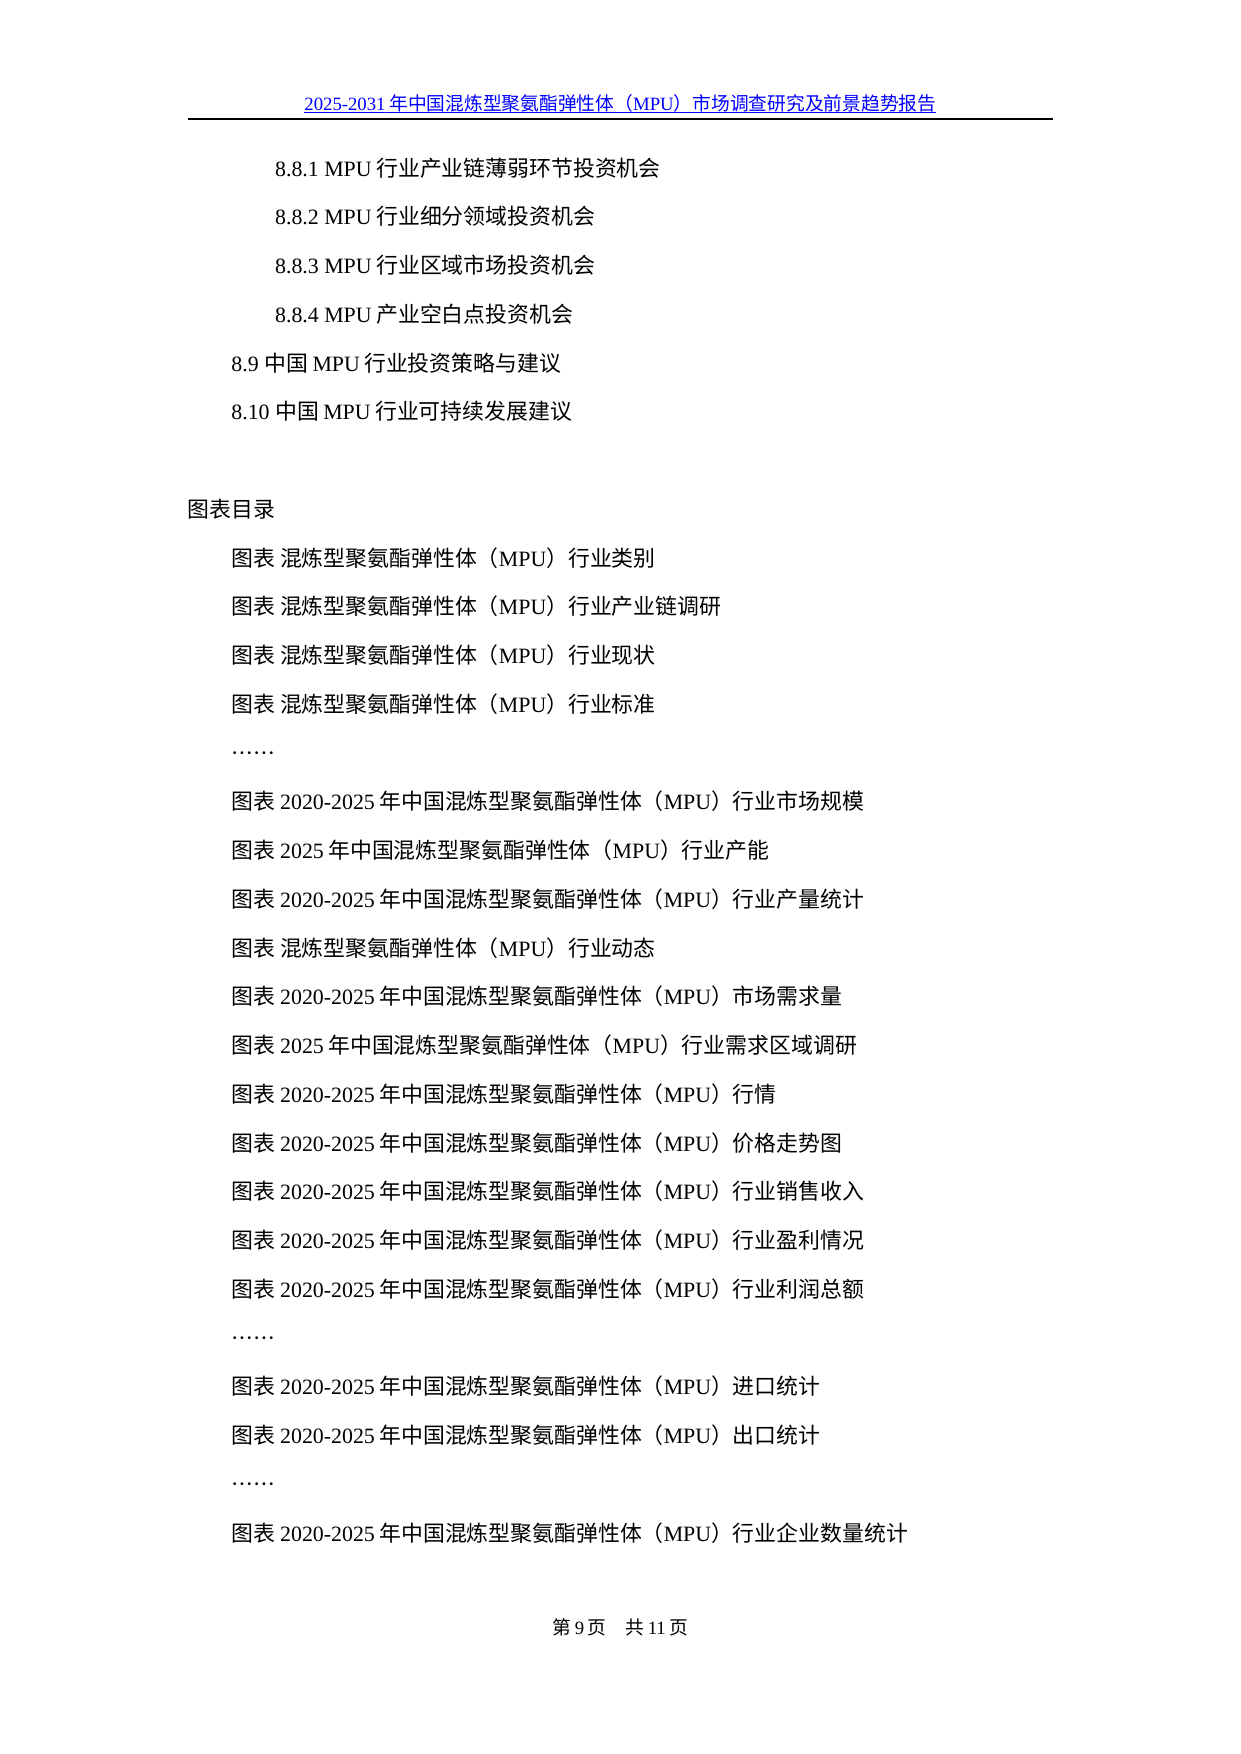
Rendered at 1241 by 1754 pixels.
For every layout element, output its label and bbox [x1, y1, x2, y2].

text [187, 150, 1053, 1548]
